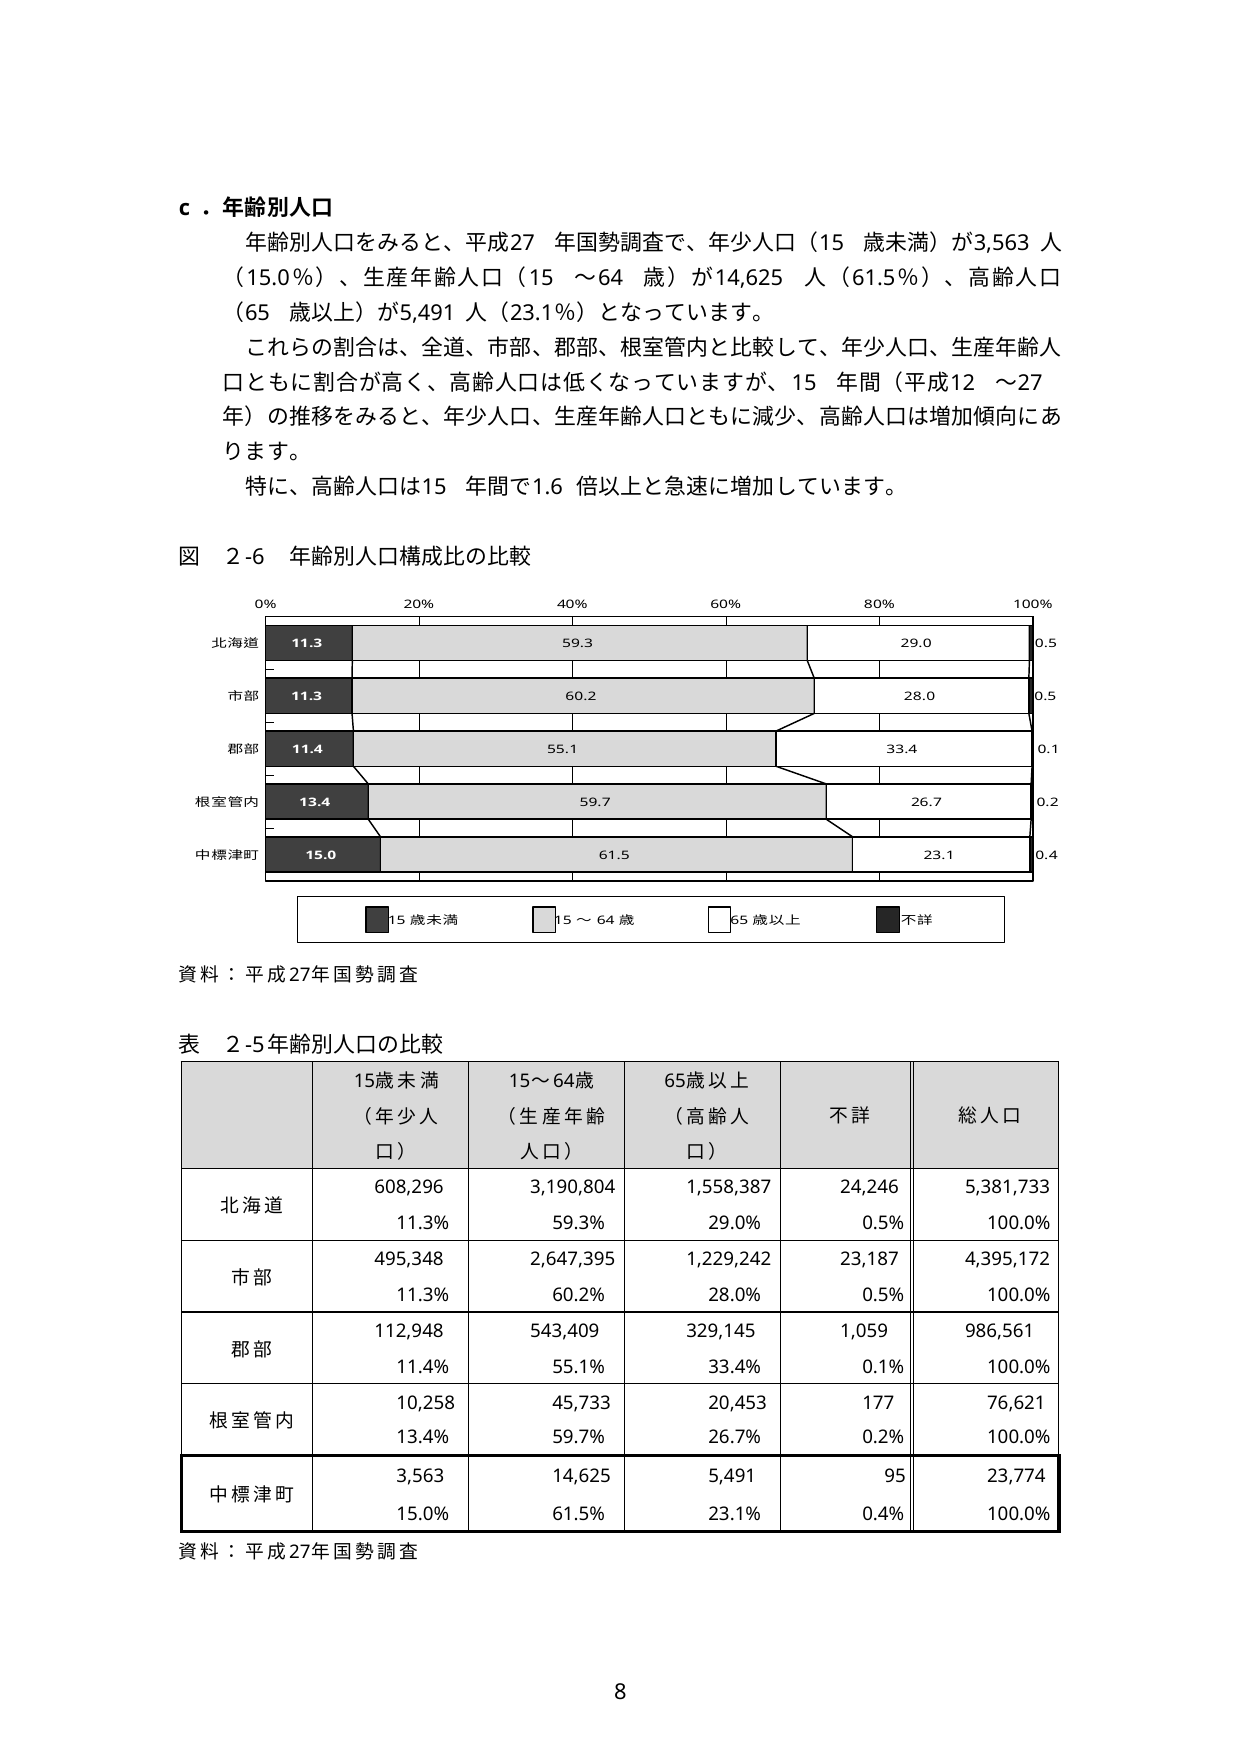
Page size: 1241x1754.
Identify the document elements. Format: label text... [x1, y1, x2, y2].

table_cell 1,558,387 [625, 1169, 780, 1203]
table_cell 28.0% [625, 1275, 780, 1311]
table_cell 61.5% [469, 1492, 624, 1530]
table_cell 市部 [182, 1241, 312, 1311]
table_cell 60.2% [469, 1275, 624, 1311]
table_cell 100.0% [914, 1204, 1058, 1239]
text 資料：平成27年国勢調査 [178, 956, 1062, 991]
table_cell 0.5% [781, 1275, 910, 1311]
table_cell 59.3% [469, 1204, 624, 1239]
table_header [182, 1062, 312, 1168]
table_cell 45,733 [469, 1384, 624, 1419]
table_header 15歳未満 [313, 1062, 468, 1097]
table_cell 北海道 [182, 1169, 312, 1239]
table_cell 2,647,395 [469, 1241, 624, 1275]
table_cell 112,948 [313, 1313, 468, 1347]
table_cell 根室管内 [182, 1384, 312, 1454]
text 年齢別人口をみると、平成27年国勢調査で、年少人口（15歳未満）が3,563人（15.0％）、生産年齢人口（15～64歳）が14,625人（61.5％）、高齢人口（65歳以上）が5,491人（23.1％）となっています。 [201, 223, 1062, 328]
table_cell 10,258 [313, 1384, 468, 1419]
table_cell 3,190,804 [469, 1169, 624, 1203]
table_cell 14,625 [469, 1457, 624, 1492]
subtitle 年齢別人口 [178, 188, 1062, 223]
table_header 不詳 [781, 1062, 910, 1168]
table_cell （高齢人口） [625, 1097, 780, 1168]
table_cell 5,381,733 [914, 1169, 1058, 1203]
table_cell 中標津町 [183, 1457, 312, 1530]
table_cell 177 [781, 1384, 910, 1419]
table_cell 23.1% [625, 1492, 780, 1530]
table_cell 23,187 [781, 1241, 910, 1275]
table_cell 329,145 [625, 1313, 780, 1347]
table_cell 3,563 [313, 1457, 468, 1492]
table_cell 55.1% [469, 1347, 624, 1383]
table_cell 986,561 [914, 1313, 1058, 1347]
text 資料：平成27年国勢調査 [178, 1533, 1062, 1568]
table_cell （生産年齢人口） [469, 1097, 624, 1168]
text 特に、高齢人口は15年間で1.6倍以上と急速に増加しています。 [201, 468, 1062, 502]
table_cell 608,296 [313, 1169, 468, 1203]
table_cell 0.2% [781, 1419, 910, 1454]
table_cell 11.3% [313, 1204, 468, 1239]
table_cell 0.4% [781, 1492, 910, 1530]
text これらの割合は、全道、市部、郡部、根室管内と比較して、年少人口、生産年齢人口ともに割合が高く、高齢人口は低くなっていますが、15年間（平成12～27年）の推移をみると、年少人口、生産年齢人口ともに減少、高齢人口は増加傾向にあります。 [201, 328, 1062, 468]
table_cell 26.7% [625, 1419, 780, 1454]
table_cell 100.0% [914, 1275, 1058, 1311]
table_cell 13.4% [313, 1419, 468, 1454]
table_cell 100.0% [914, 1347, 1058, 1383]
table_cell 29.0% [625, 1204, 780, 1239]
table_cell 4,395,172 [914, 1241, 1058, 1275]
table_cell 59.7% [469, 1419, 624, 1454]
table_cell 100.0% [914, 1492, 1057, 1530]
table_cell 95 [781, 1457, 910, 1492]
table_header 15～64歳 [469, 1062, 624, 1097]
table_cell 76,621 [914, 1384, 1058, 1419]
table_cell 1,059 [781, 1313, 910, 1347]
table_cell 郡部 [182, 1313, 312, 1383]
table_header 総人口 [914, 1062, 1058, 1168]
table_cell 100.0% [914, 1419, 1058, 1454]
table_header 65歳以上 [625, 1062, 780, 1097]
table_cell 0.1% [781, 1347, 910, 1383]
table_cell 11.3% [313, 1275, 468, 1311]
table_cell 15.0% [313, 1492, 468, 1530]
table_cell 20,453 [625, 1384, 780, 1419]
table_cell 11.4% [313, 1347, 468, 1383]
table_cell 543,409 [469, 1313, 624, 1347]
table_cell 24,246 [781, 1169, 910, 1203]
table_cell 495,348 [313, 1241, 468, 1275]
table_cell 1,229,242 [625, 1241, 780, 1275]
table_cell 33.4% [625, 1347, 780, 1383]
text 表 ２-5年齢別人口の比較 [178, 1026, 1062, 1061]
table_cell 23,774 [914, 1457, 1057, 1492]
table_cell （年少人口） [313, 1097, 468, 1168]
table_cell 5,491 [625, 1457, 780, 1492]
table_cell 0.5% [781, 1204, 910, 1239]
